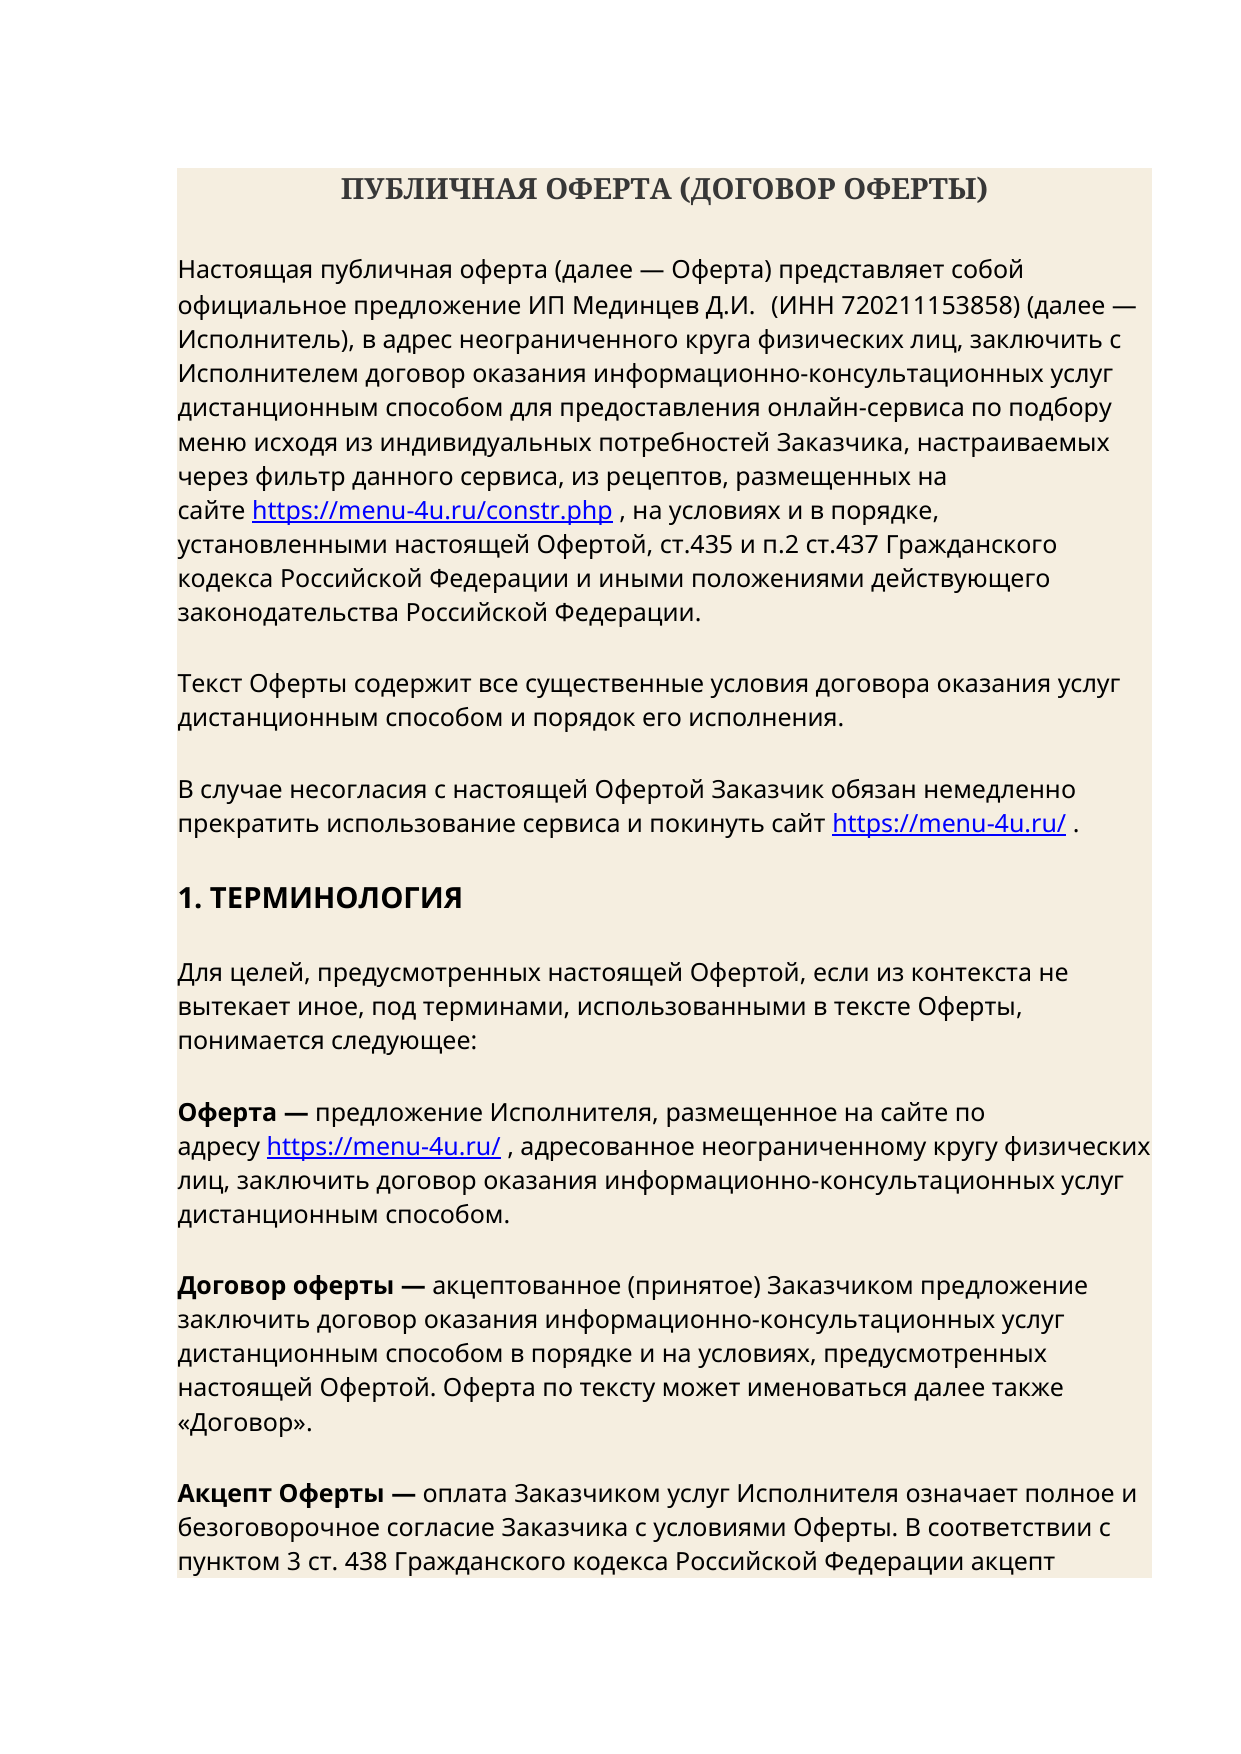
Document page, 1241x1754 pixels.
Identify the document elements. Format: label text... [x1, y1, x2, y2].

subtitle 1. ТЕРМИНОЛОГИЯ [177, 877, 1152, 917]
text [177, 1476, 1152, 1578]
text Настоящая публичная оферта (далее — Оферта) представляет собой официальное предложение ИП Мединцев Д.И. (ИНН 720211153858) (далее — Исполнитель), в адрес неограниченного круга физических лиц, заключить с Исполнителем договор оказания информационно-консультационных услуг дистанционным способом для предоставления онлайн-сервиса по подбору меню исходя из индивидуальных потребностей Заказчика, настраиваемых через фильтр данного сервиса, из рецептов, размещенных на сайте https://menu-4u.ru/constr.php , на условиях и в порядке, установленными настоящей Офертой, ст.435 и п.2 ст.437 Гражданского кодекса Российской Федерации и иными положениями действующего законодательства Российской Федерации. [177, 251, 1152, 628]
text Оферта — предложение Исполнителя, размещенное на сайте по адресу https://menu-4u.ru/ , адресованное неограниченному кругу физических лиц, заключить договор оказания информационно-консультационных услуг дистанционным способом. [177, 1094, 1152, 1230]
text Договор оферты — акцептованное (принятое) Заказчиком предложение заключить договор оказания информационно-консультационных услуг дистанционным способом в порядке и на условиях, предусмотренных настоящей Офертой. Оферта по тексту может именоваться далее также «Договор». [177, 1268, 1152, 1438]
text В случае несогласия с настоящей Офертой Заказчик обязан немедленно прекратить использование сервиса и покинуть сайт https://menu-4u.ru/ . [177, 772, 1152, 840]
text Текст Оферты содержит все существенные условия договора оказания услуг дистанционным способом и порядок его исполнения. [177, 666, 1152, 734]
text Для целей, предусмотренных настоящей Офертой, если из контекста не вытекает иное, под терминами, использованными в тексте Оферты, понимается следующее: [177, 954, 1152, 1057]
subtitle ПУБЛИЧНАЯ ОФЕРТА (ДОГОВОР ОФЕРТЫ) [177, 168, 1152, 208]
